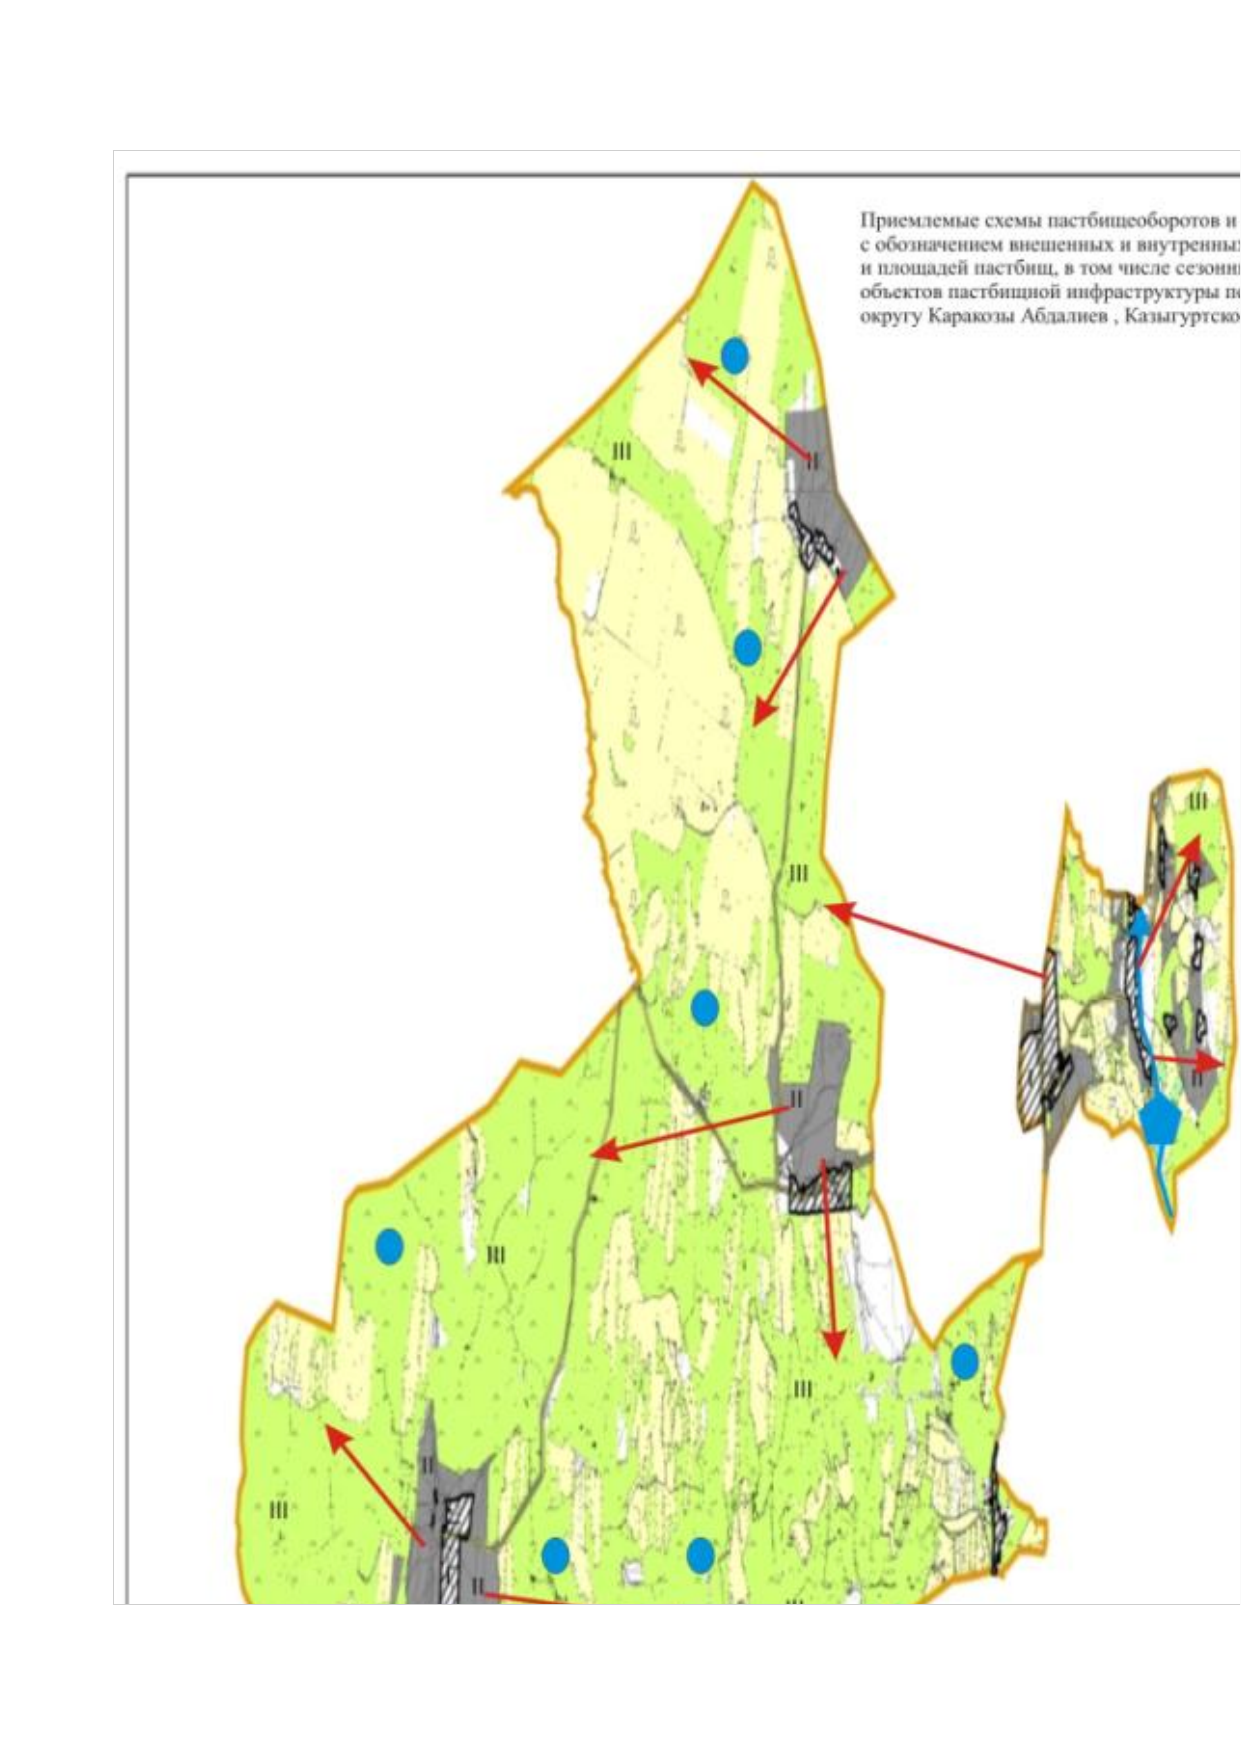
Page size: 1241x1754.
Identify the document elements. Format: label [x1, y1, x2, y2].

picture [116, 152, 1241, 1604]
